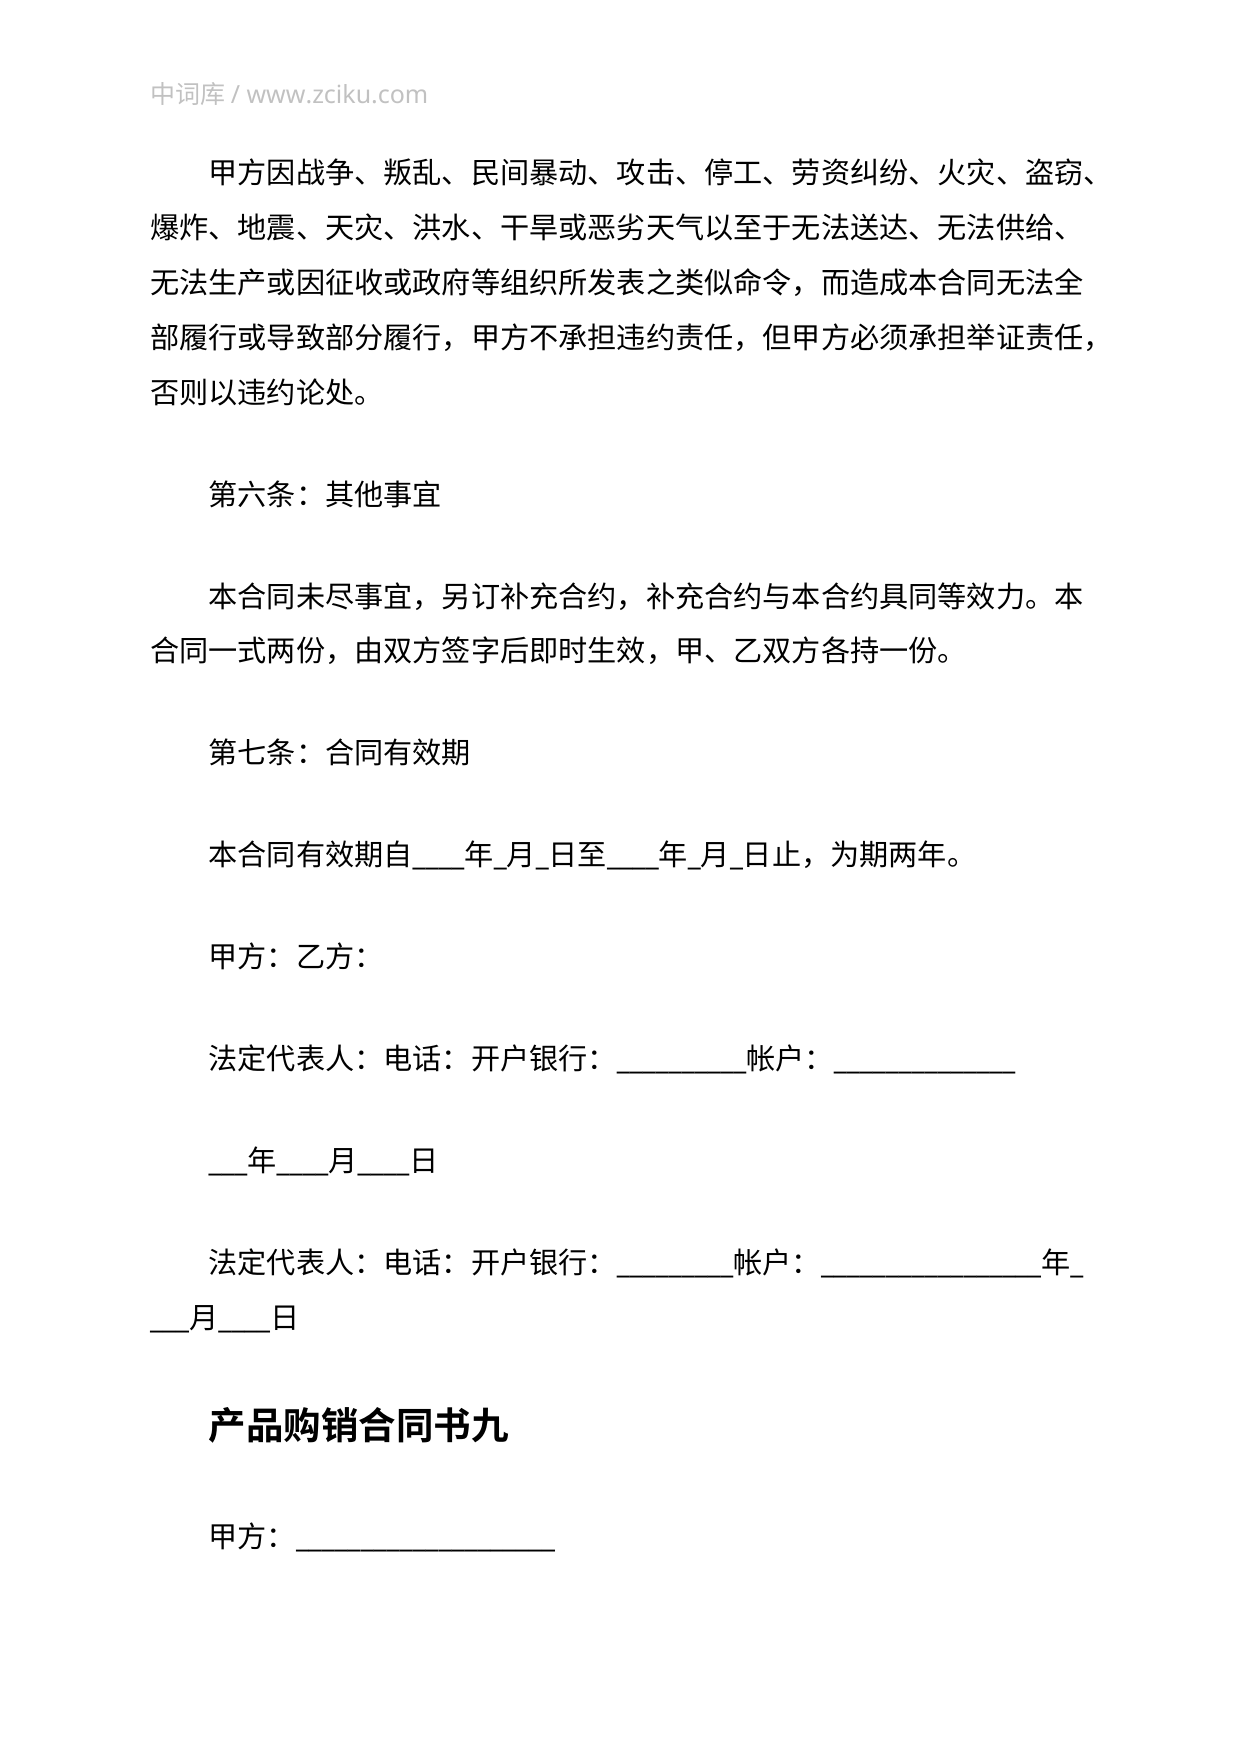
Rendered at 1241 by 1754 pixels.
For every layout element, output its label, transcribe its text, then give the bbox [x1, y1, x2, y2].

text 本合同未尽事宜，另订补充合约，补充合约与本合约具同等效力。本合同一式两份，由双方签字后即时生效，甲、乙双方各持一份。 [150, 573, 1090, 670]
text 甲方：乙方： [150, 933, 1090, 976]
text 法定代表人：电话：开户银行：_________帐户：_________________年____月____日 [150, 1239, 1090, 1337]
text 产品购销合同书九 [150, 1396, 1090, 1451]
text 第七条：合同有效期 [150, 730, 1090, 772]
text 第六条：其他事宜 [150, 471, 1090, 514]
text 本合同有效期自____年_月_日至____年_月_日止，为期两年。 [150, 832, 1090, 874]
text 甲方：____________________ [150, 1514, 1090, 1556]
text 甲方因战争、叛乱、民间暴动、攻击、停工、劳资纠纷、火灾、盗窃、爆炸、地震、天灾、洪水、干旱或恶劣天气以至于无法送达、无法供给、无法生产或因征收或政府等组织所发表之类似命令，而造成本合同无法全部履行或导致部分履行，甲方不承担违约责任，但甲方必须承担举证责任，否则以违约论处。 [150, 150, 1090, 412]
text ___年____月____日 [150, 1137, 1090, 1180]
text 法定代表人：电话：开户银行：__________帐户：______________ [150, 1035, 1090, 1078]
